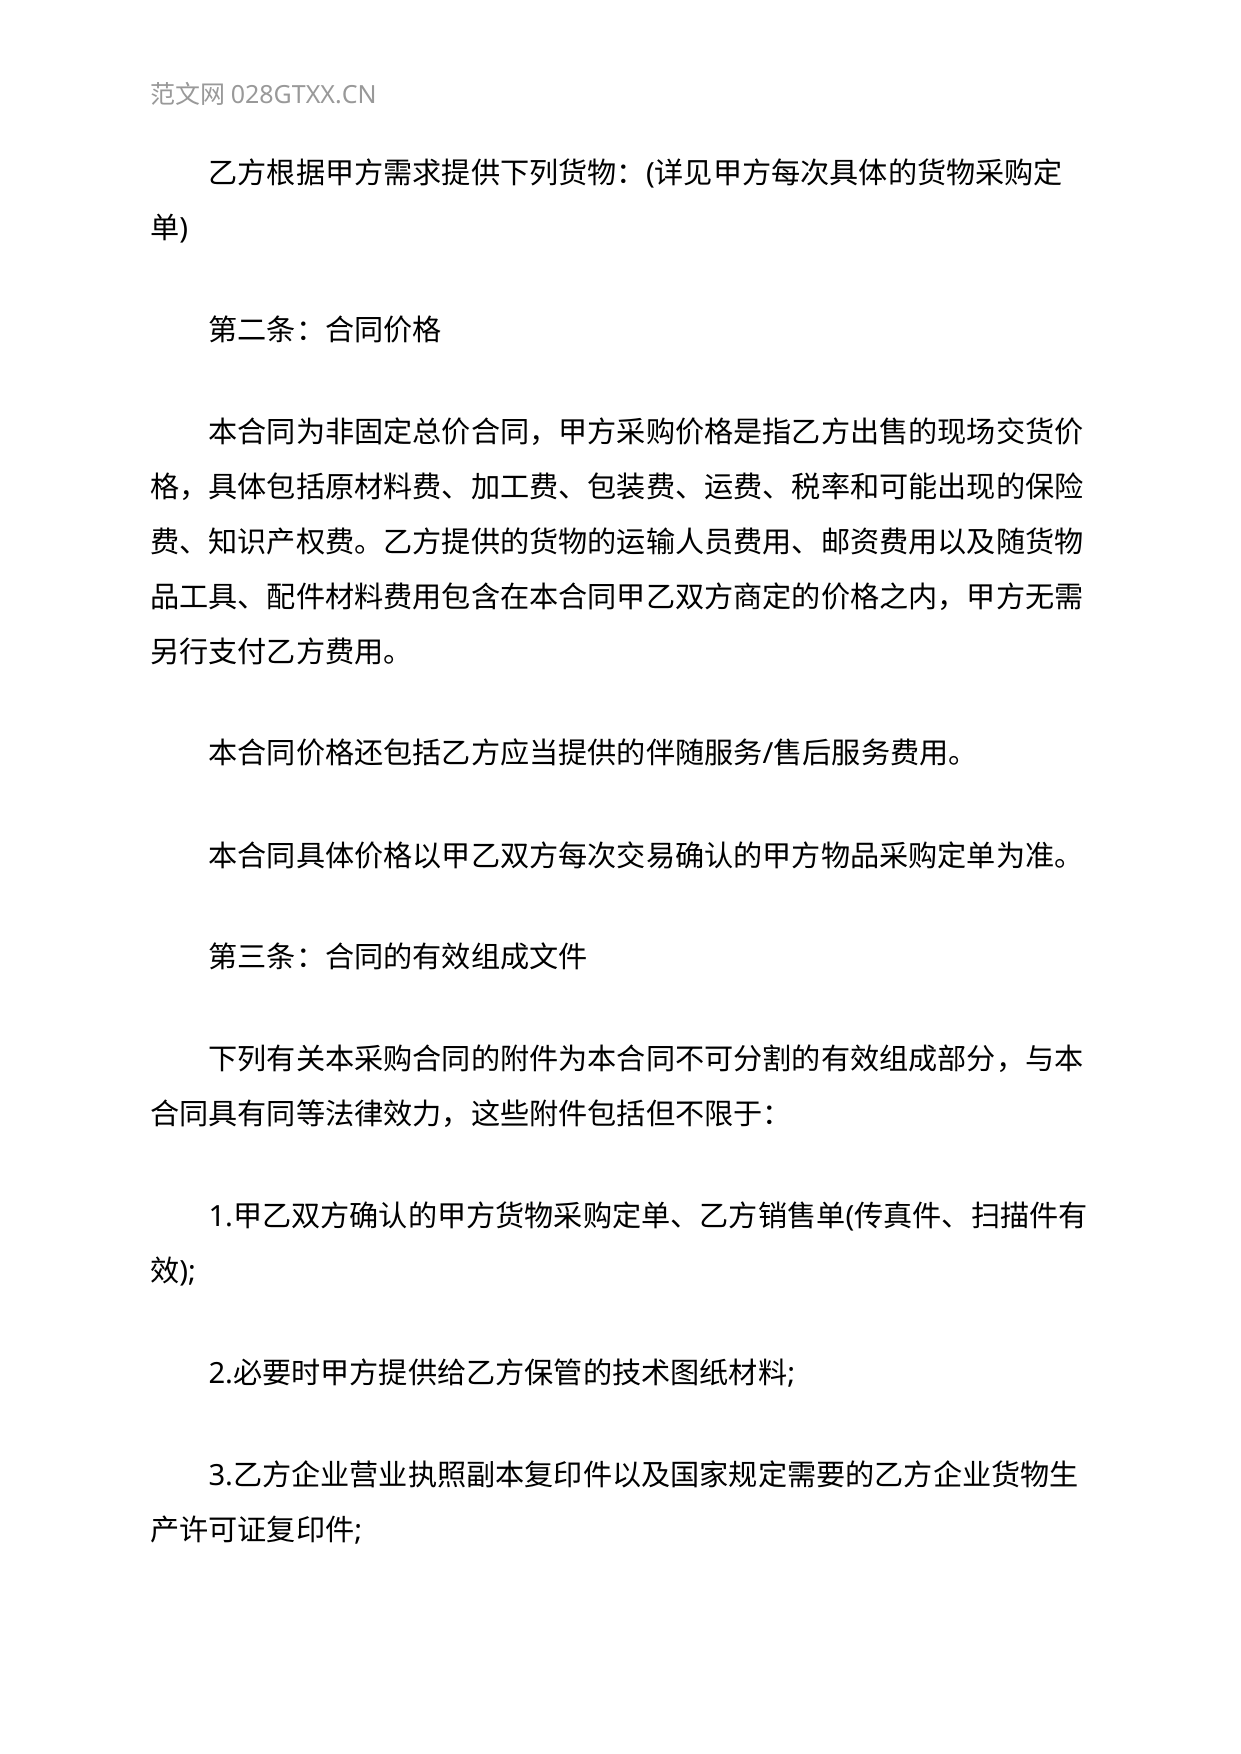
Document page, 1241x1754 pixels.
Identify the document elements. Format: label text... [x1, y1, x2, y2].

text 本合同具体价格以甲乙双方每次交易确认的甲方物品采购定单为准。 [150, 832, 1090, 874]
text 第二条：合同价格 [150, 307, 1090, 349]
text 2.必要时甲方提供给乙方保管的技术图纸材料; [150, 1349, 1090, 1392]
text 本合同为非固定总价合同，甲方采购价格是指乙方出售的现场交货价格，具体包括原材料费、加工费、包装费、运费、税率和可能出现的保险费、知识产权费。乙方提供的货物的运输人员费用、邮资费用以及随货物品工具、配件材料费用包含在本合同甲乙双方商定的价格之内，甲方无需另行支付乙方费用。 [150, 409, 1090, 671]
text 3.乙方企业营业执照副本复印件以及国家规定需要的乙方企业货物生产许可证复印件; [150, 1451, 1090, 1549]
text 第三条：合同的有效组成文件 [150, 934, 1090, 976]
text 本合同价格还包括乙方应当提供的伴随服务/售后服务费用。 [150, 730, 1090, 772]
text 乙方根据甲方需求提供下列货物：(详见甲方每次具体的货物采购定单) [150, 150, 1090, 247]
text 1.甲乙双方确认的甲方货物采购定单、乙方销售单(传真件、扫描件有效); [150, 1192, 1090, 1290]
text 下列有关本采购合同的附件为本合同不可分割的有效组成部分，与本合同具有同等法律效力，这些附件包括但不限于： [150, 1036, 1090, 1133]
